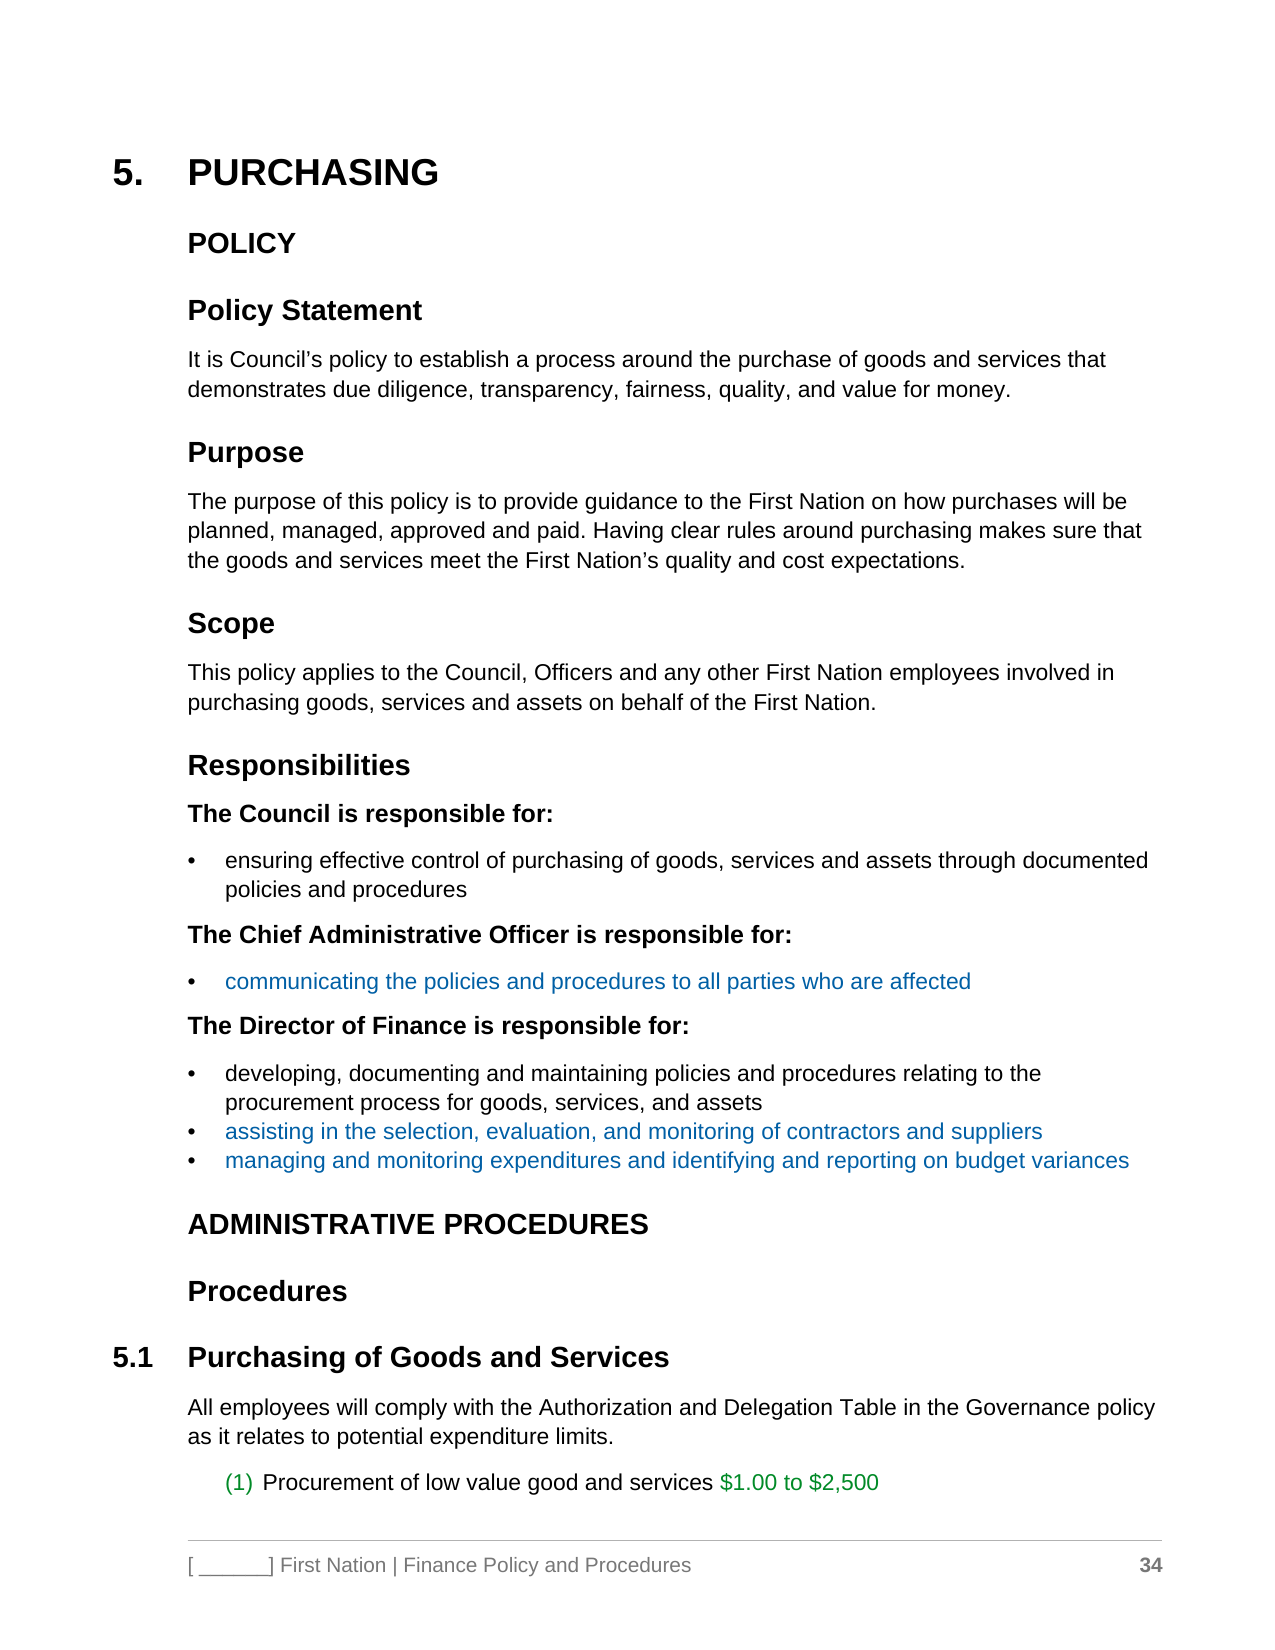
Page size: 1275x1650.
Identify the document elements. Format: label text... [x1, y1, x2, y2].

subtitle The Director of Finance is responsible for: [187, 1011, 1162, 1040]
subtitle The Chief Administrative Officer is responsible for: [187, 919, 1162, 948]
subtitle Procedures [187, 1273, 1162, 1307]
subtitle Responsibilities [187, 748, 1162, 782]
list communicating the policies and procedures to all parties who are affected [187, 965, 1162, 994]
text This policy applies to the Council, Officers and any other First Nation employees involved in purchasing goods, services and assets on behalf of the First Nation. [187, 656, 1162, 715]
subtitle Scope [187, 606, 1162, 640]
subtitle Purpose [187, 435, 1162, 469]
text POLICY [187, 226, 1162, 260]
text The purpose of this policy is to provide guidance to the First Nation on how purchases will be planned, managed, approved and paid. Having clear rules around purchasing makes sure that the goods and services meet the First Nation’s quality and cost expectations. [187, 485, 1162, 573]
subtitle The Council is responsible for: [187, 798, 1162, 827]
list assisting in the selection, evaluation, and monitoring of contractors and suppliers [187, 1115, 1162, 1144]
list ensuring effective control of purchasing of goods, services and assets through documented policies and procedures [187, 844, 1162, 902]
list Procurement of low value good and services $1.00 to $2,500 [225, 1466, 1162, 1495]
subtitle Policy Statement [187, 293, 1162, 327]
subtitle Purchasing of Goods and Services [112, 1340, 1162, 1374]
text It is Council’s policy to establish a process around the purchase of goods and services that demonstrates due diligence, transparency, fairness, quality, and value for money. [187, 343, 1162, 402]
text ADMINISTRATIVE PROCEDURES [187, 1207, 1162, 1240]
list managing and monitoring expenditures and identifying and reporting on budget variances [187, 1144, 1162, 1173]
subtitle PURCHASING [112, 150, 1162, 193]
text All employees will comply with the Authorization and Delegation Table in the Governance policy as it relates to potential expenditure limits. [187, 1391, 1162, 1449]
list developing, documenting and maintaining policies and procedures relating to the procurement process for goods, services, and assets [187, 1057, 1162, 1115]
